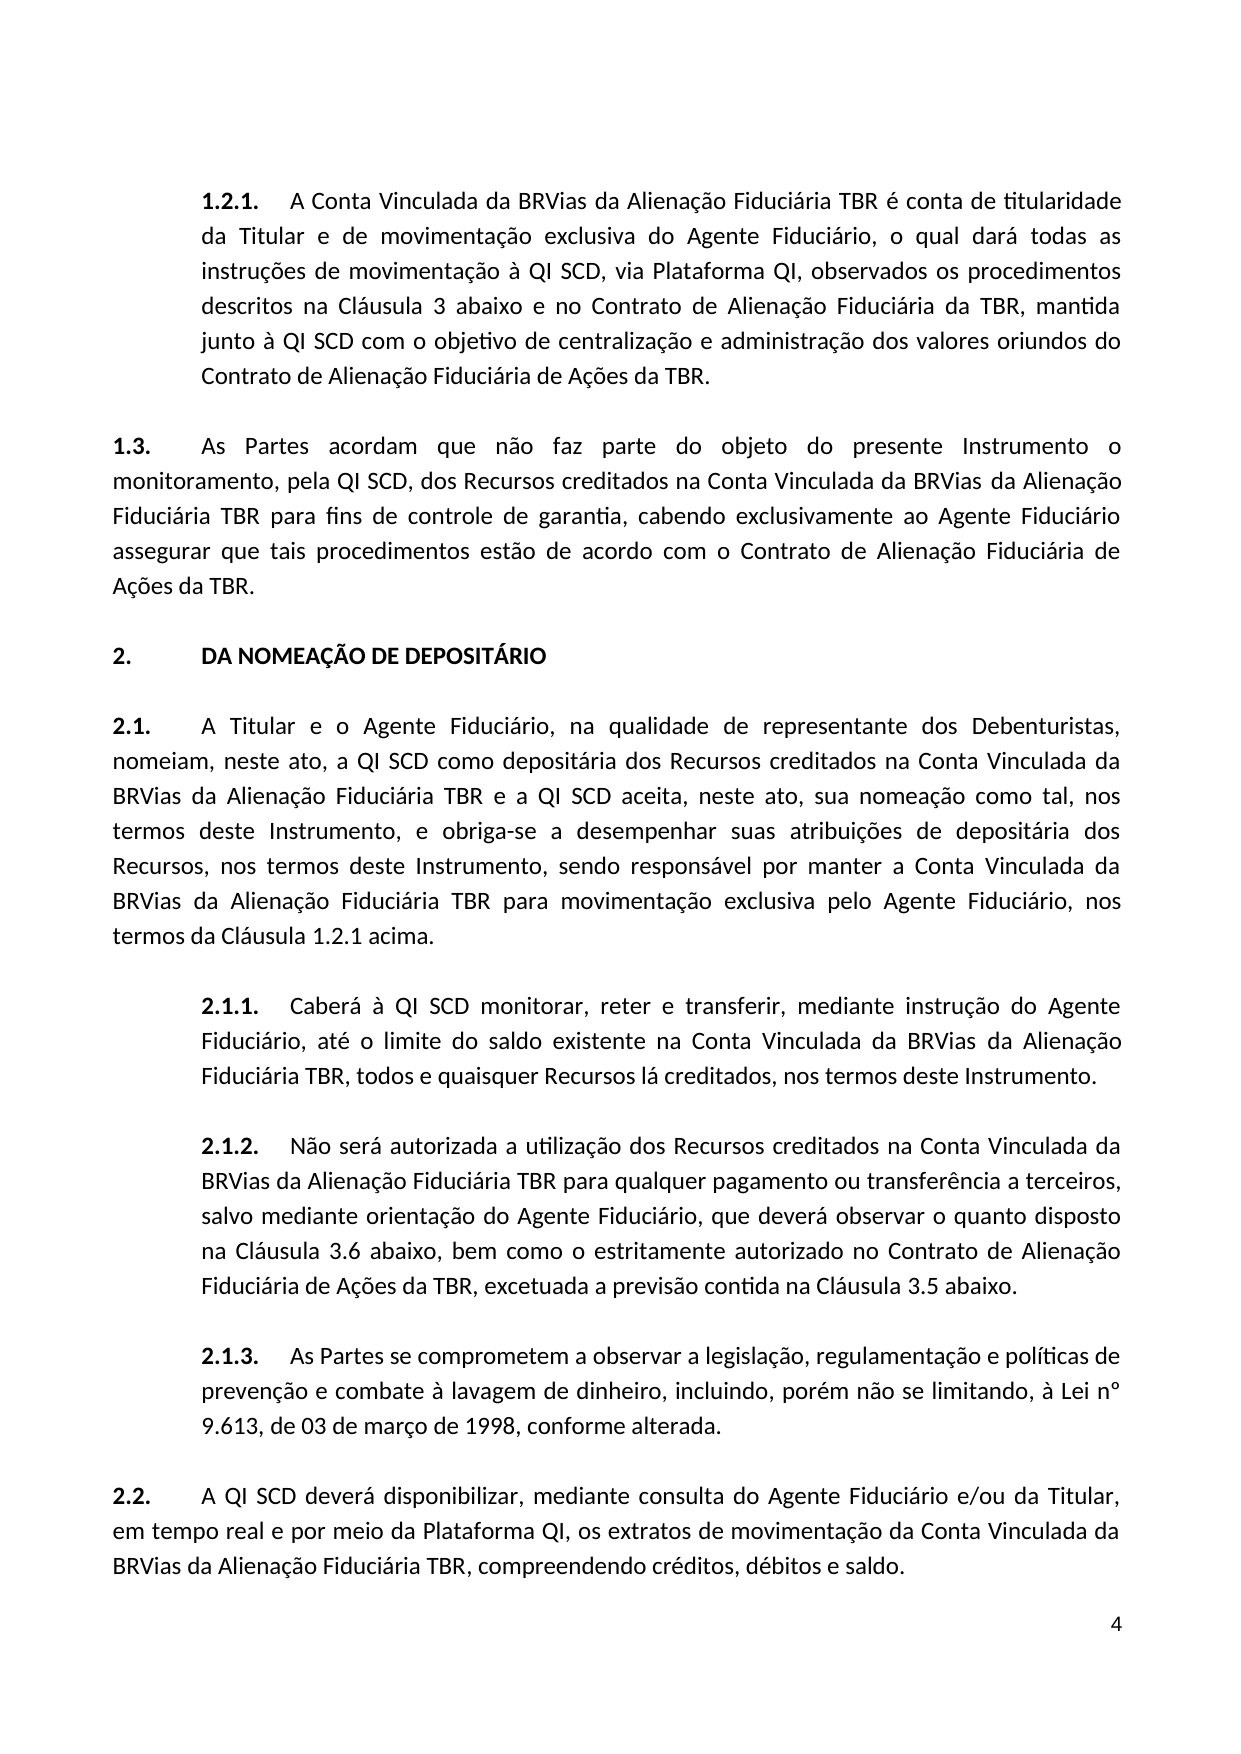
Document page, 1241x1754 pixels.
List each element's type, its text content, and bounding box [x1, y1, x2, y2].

list A QI SCD deverá disponibilizar, mediante consulta do Agente Fiduciário e/ou da Titular, em tempo real e por meio da Plataforma QI, os extratos de movimentação da Conta Vinculada da BRVias da Alienação Fiduciária TBR, compreendendo créditos, débitos e saldo. [112, 1480, 1122, 1581]
list A Conta Vinculada da BRVias da Alienação Fiduciária TBR é conta de titularidade da Titular e de movimentação exclusiva do Agente Fiduciário, o qual dará todas as instruções de movimentação à QI SCD, via Plataforma QI, observados os procedimentos descritos na Cláusula 3 abaixo e no Contrato de Alienação Fiduciária da TBR, mantida junto à QI SCD com o objetivo de centralização e administração dos valores oriundos do Contrato de Alienação Fiduciária de Ações da TBR. [201, 185, 1122, 391]
list A Titular e o Agente Fiduciário, na qualidade de representante dos Debenturistas, nomeiam, neste ato, a QI SCD como depositária dos Recursos creditados na Conta Vinculada da BRVias da Alienação Fiduciária TBR e a QI SCD aceita, neste ato, sua nomeação como tal, nos termos deste Instrumento, e obriga-se a desempenhar suas atribuições de depositária dos Recursos, nos termos deste Instrumento, sendo responsável por manter a Conta Vinculada da BRVias da Alienação Fiduciária TBR para movimentação exclusiva pelo Agente Fiduciário, nos termos da Cláusula 1.2.1 acima. [112, 710, 1122, 951]
list DA NOMEAÇÃO DE DEPOSITÁRIO [112, 640, 1122, 671]
list Caberá à QI SCD monitorar, reter e transferir, mediante instrução do Agente Fiduciário, até o limite do saldo existente na Conta Vinculada da BRVias da Alienação Fiduciária TBR, todos e quaisquer Recursos lá creditados, nos termos deste Instrumento. [201, 990, 1122, 1091]
list As Partes se comprometem a observar a legislação, regulamentação e políticas de prevenção e combate à lavagem de dinheiro, incluindo, porém não se limitando, à Lei nº 9.613, de 03 de março de 1998, conforme alterada. [201, 1340, 1122, 1441]
list Não será autorizada a utilização dos Recursos creditados na Conta Vinculada da BRVias da Alienação Fiduciária TBR para qualquer pagamento ou transferência a terceiros, salvo mediante orientação do Agente Fiduciário, que deverá observar o quanto disposto na Cláusula 3.6 abaixo, bem como o estritamente autorizado no Contrato de Alienação Fiduciária de Ações da TBR, excetuada a previsão contida na Cláusula 3.5 abaixo. [201, 1130, 1122, 1301]
list As Partes acordam que não faz parte do objeto do presente Instrumento o monitoramento, pela QI SCD, dos Recursos creditados na Conta Vinculada da BRVias da Alienação Fiduciária TBR para fins de controle de garantia, cabendo exclusivamente ao Agente Fiduciário assegurar que tais procedimentos estão de acordo com o Contrato de Alienação Fiduciária de Ações da TBR. [112, 430, 1122, 601]
